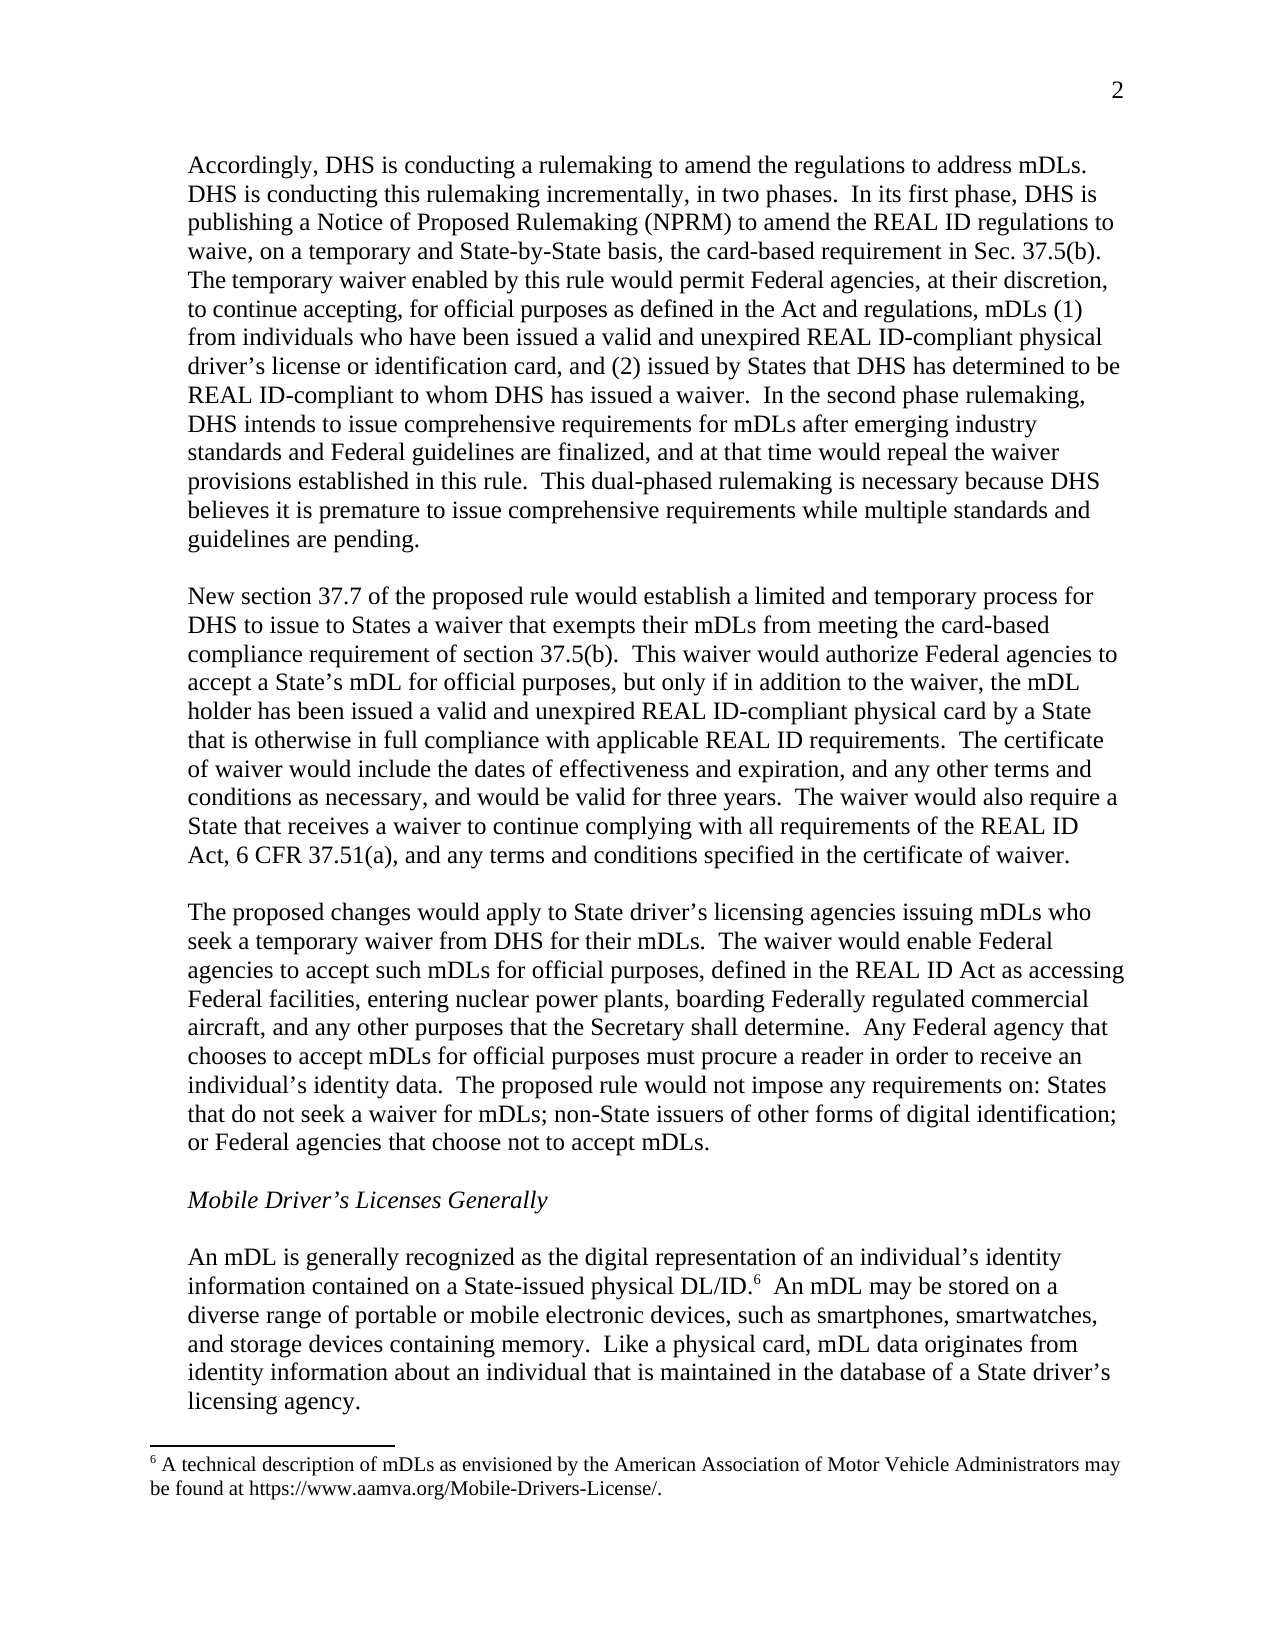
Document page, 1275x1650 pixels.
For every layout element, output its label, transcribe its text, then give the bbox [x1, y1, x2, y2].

list Mobile Driver’s Licenses Generally [187, 1185, 1125, 1214]
text An mDL is generally recognized as the digital representation of an individual’s identity information contained on a State-issued physical DL/ID. An mDL may be stored on a diverse range of portable or mobile electronic devices, such as smartphones, smartwatches, and storage devices containing memory. Like a physical card, mDL data originates from identity information about an individual that is maintained in the database of a State driver’s licensing agency. [187, 1242, 1125, 1415]
text Accordingly, DHS is conducting a rulemaking to amend the regulations to address mDLs. DHS is conducting this rulemaking incrementally, in two phases. In its first phase, DHS is publishing a Notice of Proposed Rulemaking (NPRM) to amend the REAL ID regulations to waive, on a temporary and State-by-State basis, the card-based requirement in Sec. 37.5(b). The temporary waiver enabled by this rule would permit Federal agencies, at their discretion, to continue accepting, for official purposes as defined in the Act and regulations, mDLs (1) from individuals who have been issued a valid and unexpired REAL ID-compliant physical driver’s license or identification card, and (2) issued by States that DHS has determined to be REAL ID-compliant to whom DHS has issued a waiver. In the second phase rulemaking, DHS intends to issue comprehensive requirements for mDLs after emerging industry standards and Federal guidelines are finalized, and at that time would repeal the waiver provisions established in this rule. This dual-phased rulemaking is necessary because DHS believes it is premature to issue comprehensive requirements while multiple standards and guidelines are pending. [187, 150, 1125, 552]
text The proposed changes would apply to State driver’s licensing agencies issuing mDLs who seek a temporary waiver from DHS for their mDLs. The waiver would enable Federal agencies to accept such mDLs for official purposes, defined in the REAL ID Act as accessing Federal facilities, entering nuclear power plants, boarding Federally regulated commercial aircraft, and any other purposes that the Secretary shall determine. Any Federal agency that chooses to accept mDLs for official purposes must procure a reader in order to receive an individual’s identity data. The proposed rule would not impose any requirements on: States that do not seek a waiver for mDLs; non-State issuers of other forms of digital identification; or Federal agencies that choose not to accept mDLs. [187, 897, 1125, 1156]
text New section 37.7 of the proposed rule would establish a limited and temporary process for DHS to issue to States a waiver that exempts their mDLs from meeting the card-based compliance requirement of section 37.5(b). This waiver would authorize Federal agencies to accept a State’s mDL for official purposes, but only if in addition to the waiver, the mDL holder has been issued a valid and unexpired REAL ID-compliant physical card by a State that is otherwise in full compliance with applicable REAL ID requirements. The certificate of waiver would include the dates of effectiveness and expiration, and any other terms and conditions as necessary, and would be valid for three years. The waiver would also require a State that receives a waiver to continue complying with all requirements of the REAL ID Act, 6 CFR 37.51(a), and any terms and conditions specified in the certificate of waiver. [187, 581, 1125, 869]
